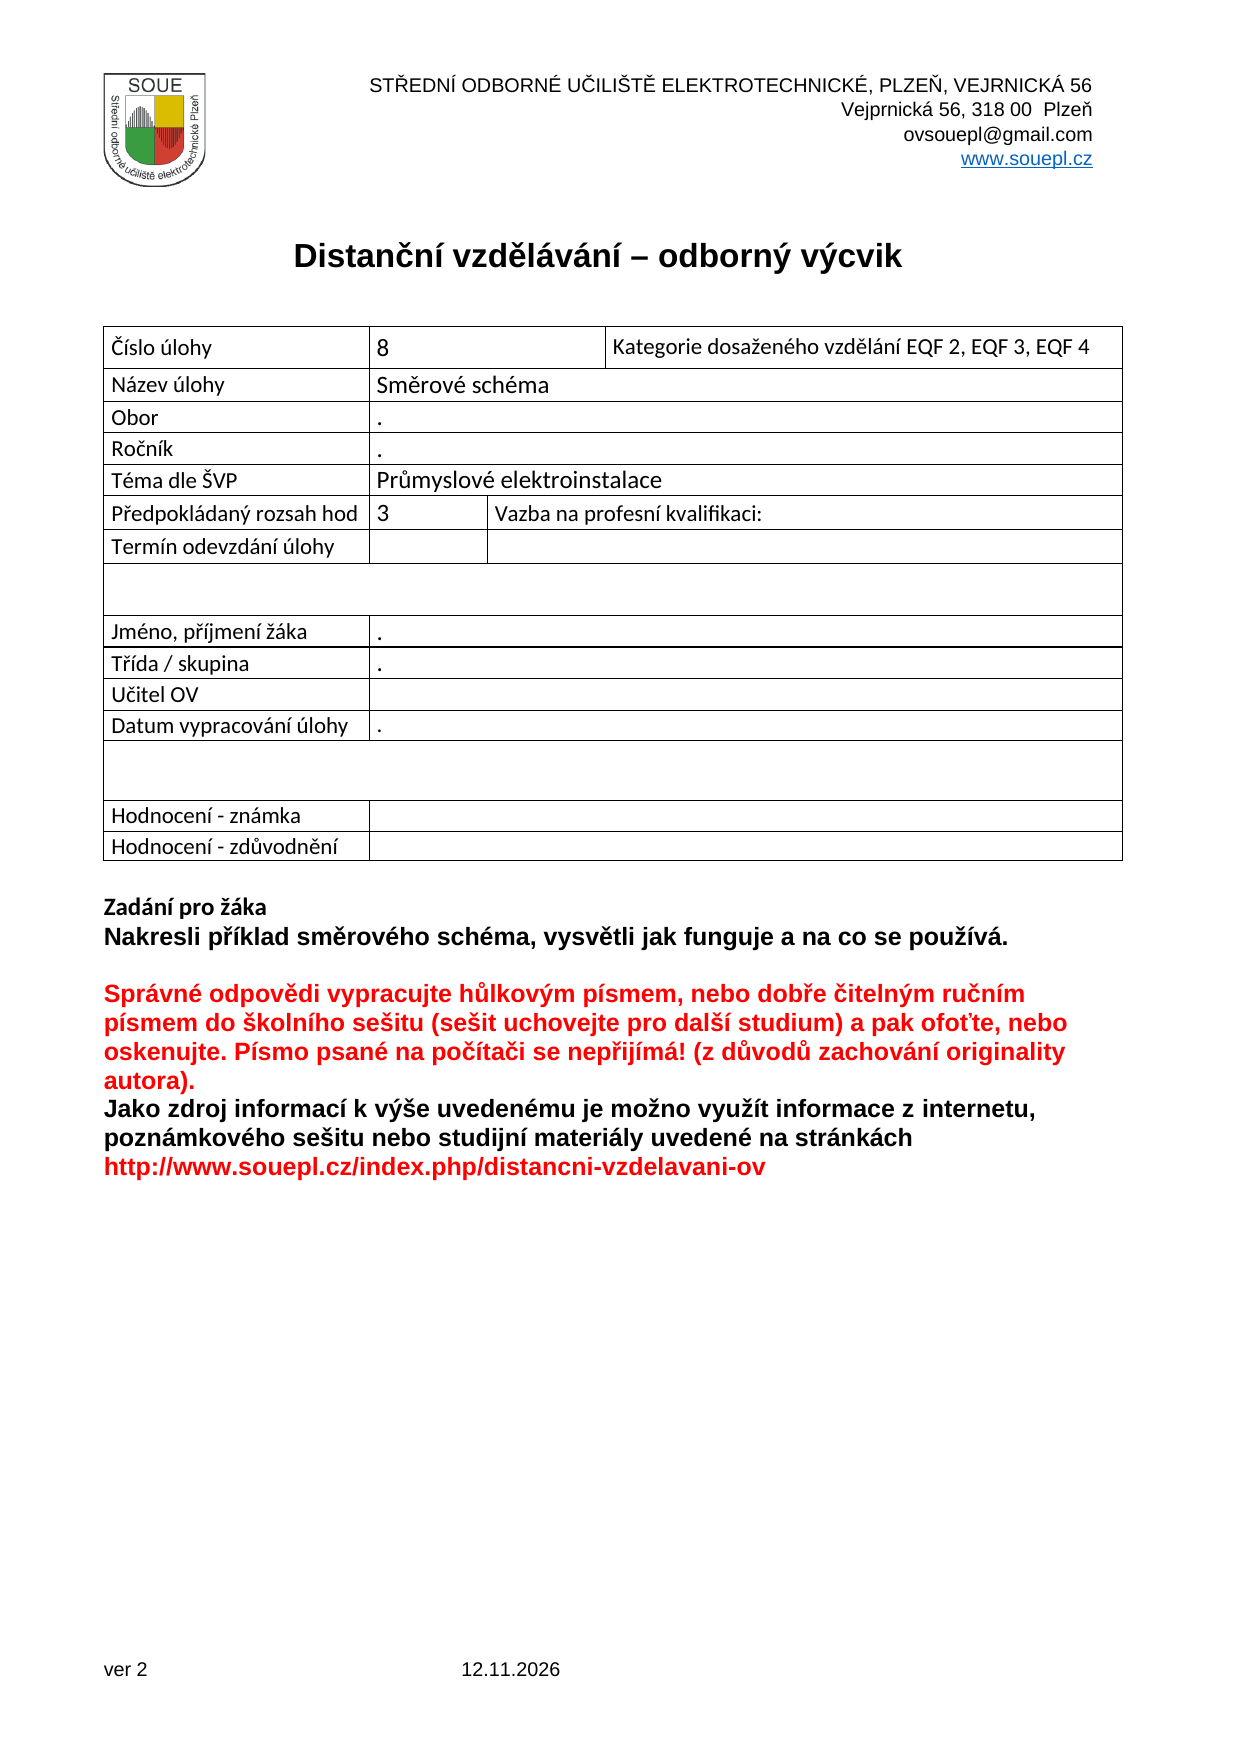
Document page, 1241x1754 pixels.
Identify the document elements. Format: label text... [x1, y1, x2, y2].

picture [103, 73, 206, 187]
table_cell Průmyslové elektroinstalace [370, 465, 1122, 495]
text Zadání pro žáka [103, 891, 1093, 922]
table_cell Hodnocení - zdůvodnění [104, 832, 369, 860]
table_cell . [370, 402, 1122, 432]
table_cell Datum vypracování úlohy [104, 711, 369, 740]
table_cell [104, 564, 1122, 615]
text Nakresli příklad směrového schéma, vysvětli jak funguje a na co se používá. [103, 922, 1093, 951]
text Správné odpovědi vypracujte hůlkovým písmem, nebo dobře čitelným ručním písmem do školního sešitu (sešit uchovejte pro další studium) a pak ofoťte, nebo oskenujte. Písmo psané na počítači se nepřijímá! (z důvodů zachování originality autora). [103, 979, 1093, 1094]
table_cell Vazba na profesní kvalifikaci: [488, 496, 1122, 529]
table_cell [488, 530, 1122, 563]
table_cell Termín odevzdání úlohy [104, 530, 369, 563]
text http://www.souepl.cz/index.php/distancni-vzdelavani-ov [103, 1152, 1093, 1181]
text Distanční vzdělávání – odborný výcvik [103, 236, 1093, 275]
table_cell Obor [104, 402, 369, 432]
table_cell 3 [370, 496, 487, 529]
table_cell . [370, 616, 1122, 646]
table_cell [104, 741, 1122, 799]
table_cell Předpokládaný rozsah hod [104, 496, 369, 529]
table_cell Směrové schéma [370, 369, 1122, 401]
table_cell Třída / skupina [104, 648, 369, 678]
table_cell . [370, 648, 1122, 678]
text Jako zdroj informací k výše uvedenému je možno využít informace z internetu, poznámkového sešitu nebo studijní materiály uvedené na stránkách [103, 1094, 1093, 1152]
table_cell Název úlohy [104, 369, 369, 401]
table_cell Učitel OV [104, 679, 369, 709]
table_cell Hodnocení - známka [104, 801, 369, 831]
table_header Kategorie dosaženého vzdělání EQF 2, EQF 3, EQF 4 [606, 327, 1122, 367]
table_cell Ročník [104, 433, 369, 464]
table_cell . [370, 433, 1122, 464]
table_header Číslo úlohy [104, 327, 369, 367]
table_cell [370, 530, 487, 563]
table_cell . [370, 711, 1122, 740]
table_cell [370, 832, 1122, 860]
table_cell Téma dle ŠVP [104, 465, 369, 495]
table_cell [370, 679, 1122, 709]
table_cell Jméno, příjmení žáka [104, 616, 369, 646]
table_cell [370, 801, 1122, 831]
table_header 8 [370, 327, 605, 367]
